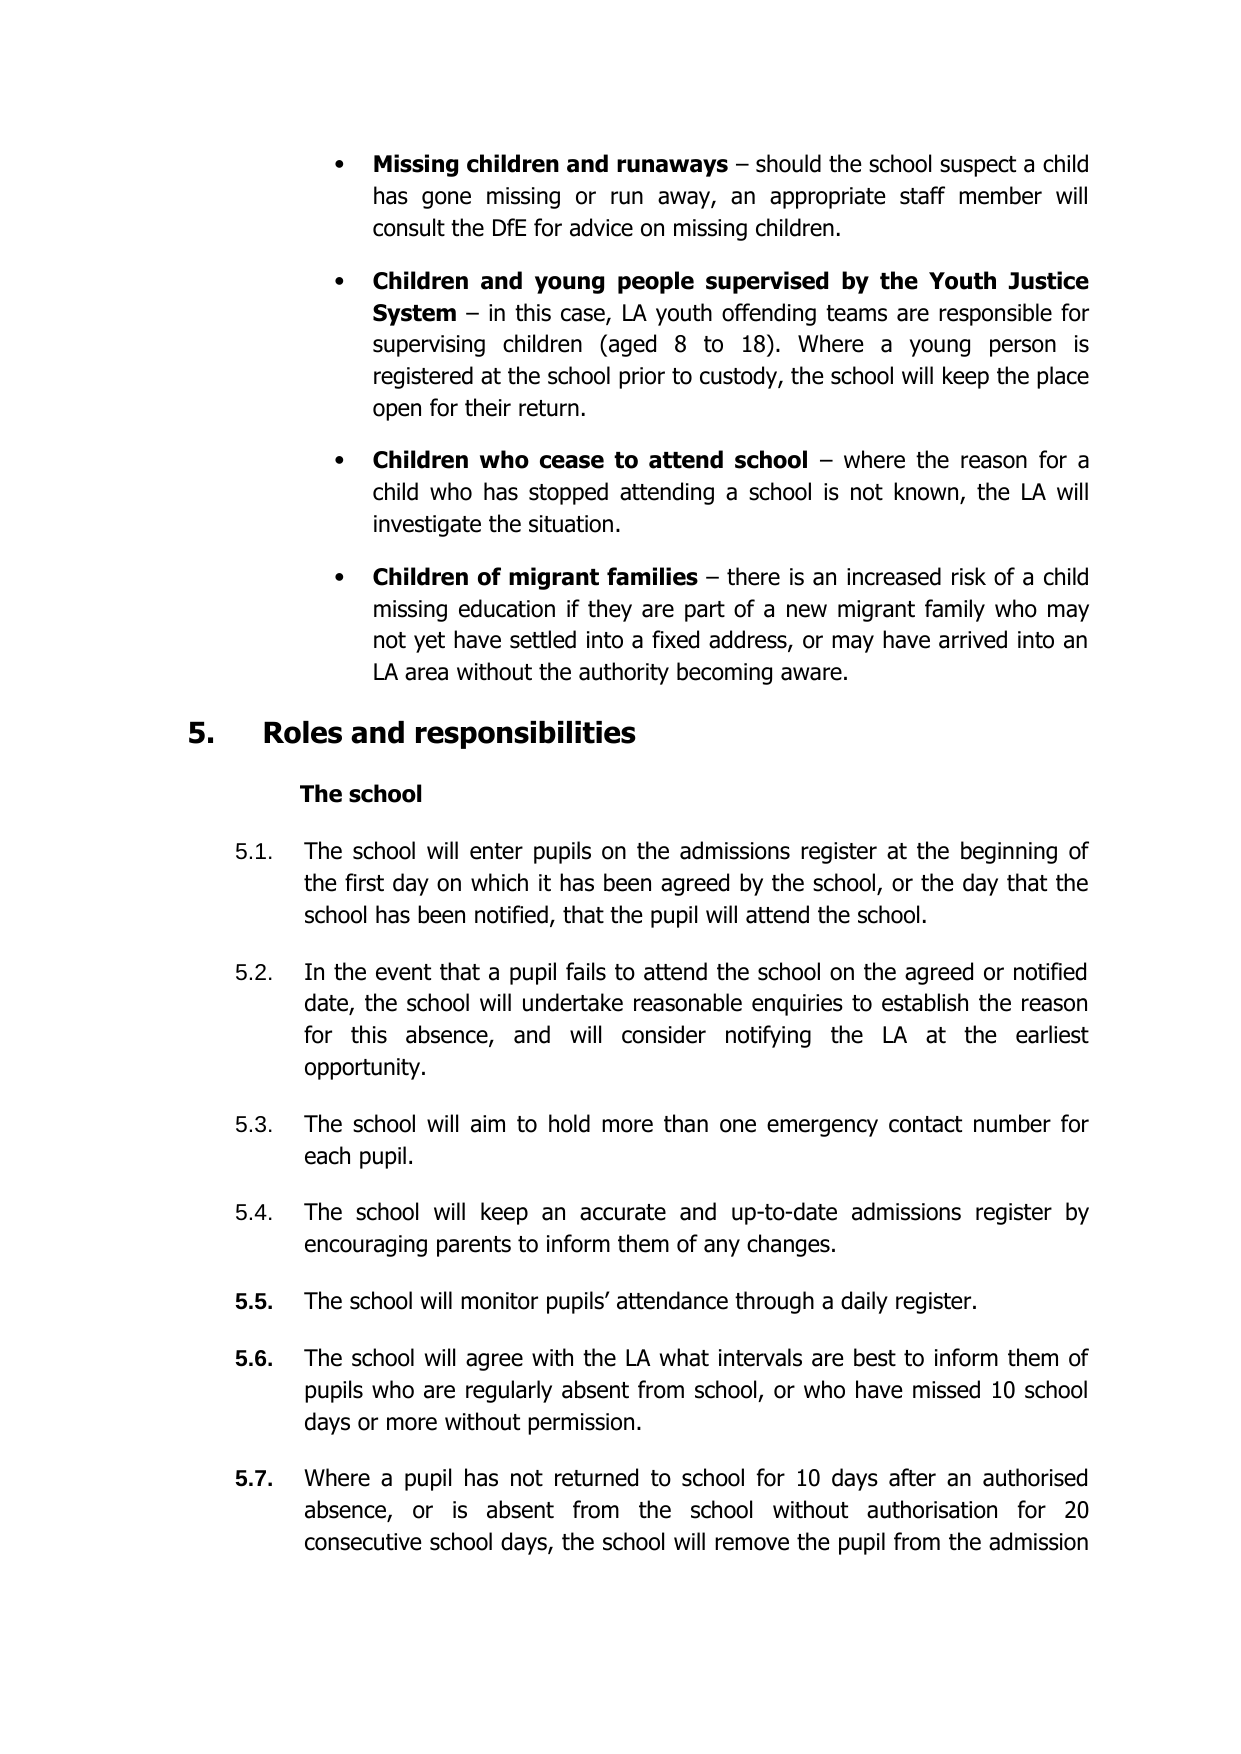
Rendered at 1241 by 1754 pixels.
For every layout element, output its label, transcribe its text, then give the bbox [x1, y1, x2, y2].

text Missing children and runaways – should the school suspect a child has gone missing or run away, an appropriate staff member will consult the DfE for advice on missing children. [335, 150, 1090, 241]
text The school will enter pupils on the admissions register at the beginning of the first day on which it has been agreed by the school, or the day that the school has been notified, that the pupil will attend the school. [254, 837, 1090, 928]
text The school will aim to hold more than one emergency contact number for each pupil. [254, 1109, 1090, 1169]
text In the event that a pupil fails to attend the school on the agreed or notified date, the school will undertake reasonable enquiries to establish the reason for this absence, and will consider notifying the LA at the earliest opportunity. [254, 957, 1090, 1080]
text Children and young people supervised by the Youth Justice System – in this case, LA youth offending teams are responsible for supervising children (aged 8 to 18). Where a young person is registered at the school prior to custody, the school will keep the place open for their return. [335, 266, 1090, 421]
text Children who cease to attend school – where the reason for a child who has stopped attending a school is not known, the LA will investigate the situation. [335, 446, 1090, 537]
text The school will monitor pupils’ attendance through a daily register. [254, 1287, 1090, 1314]
text Children of migrant families – there is an increased risk of a child missing education if they are part of a new migrant family who may not yet have settled into a fixed address, or may have arrived into an LA area without the authority becoming aware. [335, 562, 1090, 685]
list The school [300, 780, 1090, 808]
text The school will agree with the LA what intervals are best to inform them of pupils who are regularly absent from school, or who have missed 10 school days or more without permission. [254, 1343, 1090, 1435]
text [254, 1464, 1090, 1555]
subtitle Roles and responsibilities [187, 714, 1090, 750]
text The school will keep an accurate and up-to-date admissions register by encouraging parents to inform them of any changes. [254, 1198, 1090, 1257]
